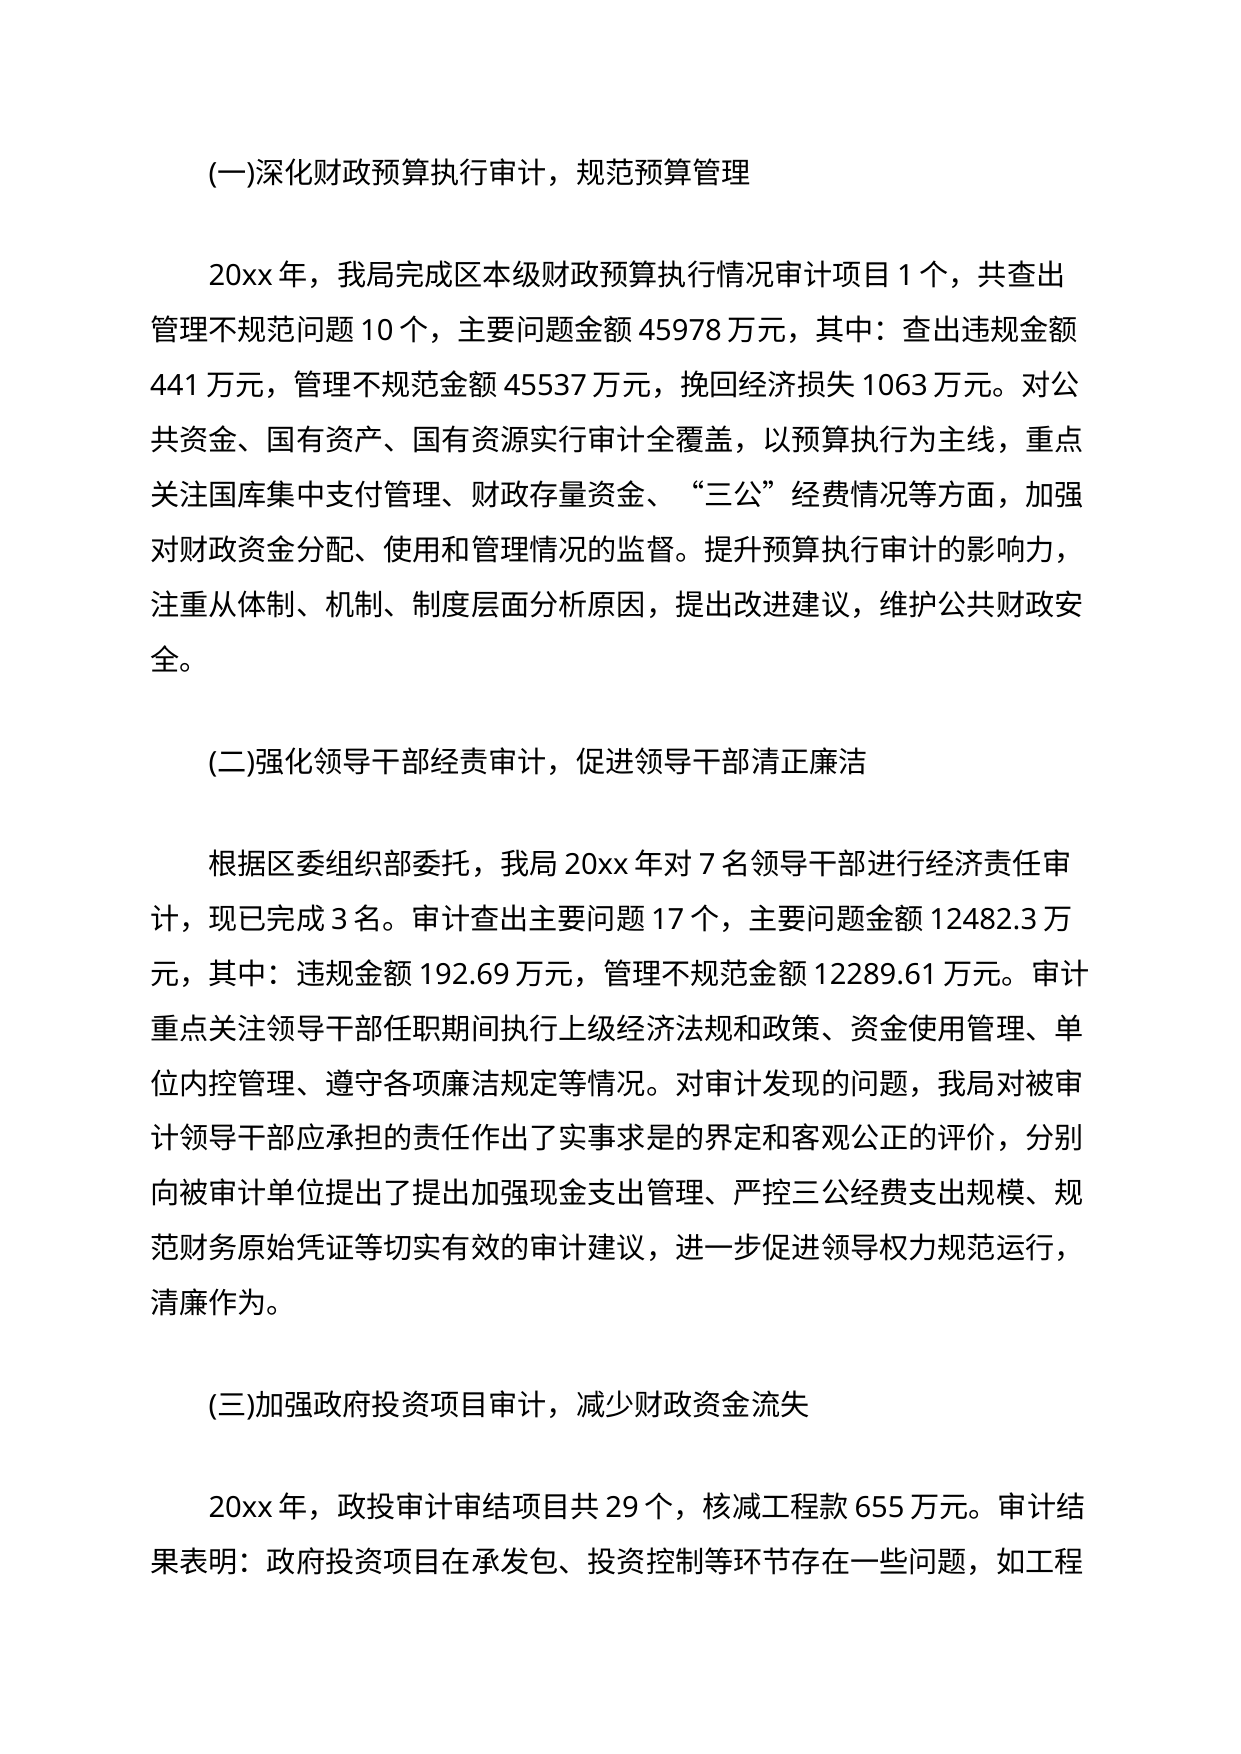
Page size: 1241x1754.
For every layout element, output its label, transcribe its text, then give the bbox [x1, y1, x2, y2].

text (一)深化财政预算执行审计，规范预算管理 [150, 150, 1090, 192]
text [150, 1483, 1090, 1581]
text 20xx年，我局完成区本级财政预算执行情况审计项目1个，共查出管理不规范问题10个，主要问题金额45978万元，其中：查出违规金额441万元，管理不规范金额45537万元，挽回经济损失1063万元。对公共资金、国有资产、国有资源实行审计全覆盖，以预算执行为主线，重点关注国库集中支付管理、财政存量资金、“三公”经费情况等方面，加强对财政资金分配、使用和管理情况的监督。提升预算执行审计的影响力，注重从体制、机制、制度层面分析原因，提出改进建议，维护公共财政安全。 [150, 252, 1090, 679]
text (三)加强政府投资项目审计，减少财政资金流失 [150, 1382, 1090, 1424]
text (二)强化领导干部经责审计，促进领导干部清正廉洁 [150, 738, 1090, 781]
text 根据区委组织部委托，我局20xx年对7名领导干部进行经济责任审计，现已完成3名。审计查出主要问题17个，主要问题金额12482.3万元，其中：违规金额192.69万元，管理不规范金额12289.61万元。审计重点关注领导干部任职期间执行上级经济法规和政策、资金使用管理、单位内控管理、遵守各项廉洁规定等情况。对审计发现的问题，我局对被审计领导干部应承担的责任作出了实事求是的界定和客观公正的评价，分别向被审计单位提出了提出加强现金支出管理、严控三公经费支出规模、规范财务原始凭证等切实有效的审计建议，进一步促进领导权力规范运行，清廉作为。 [150, 840, 1090, 1322]
